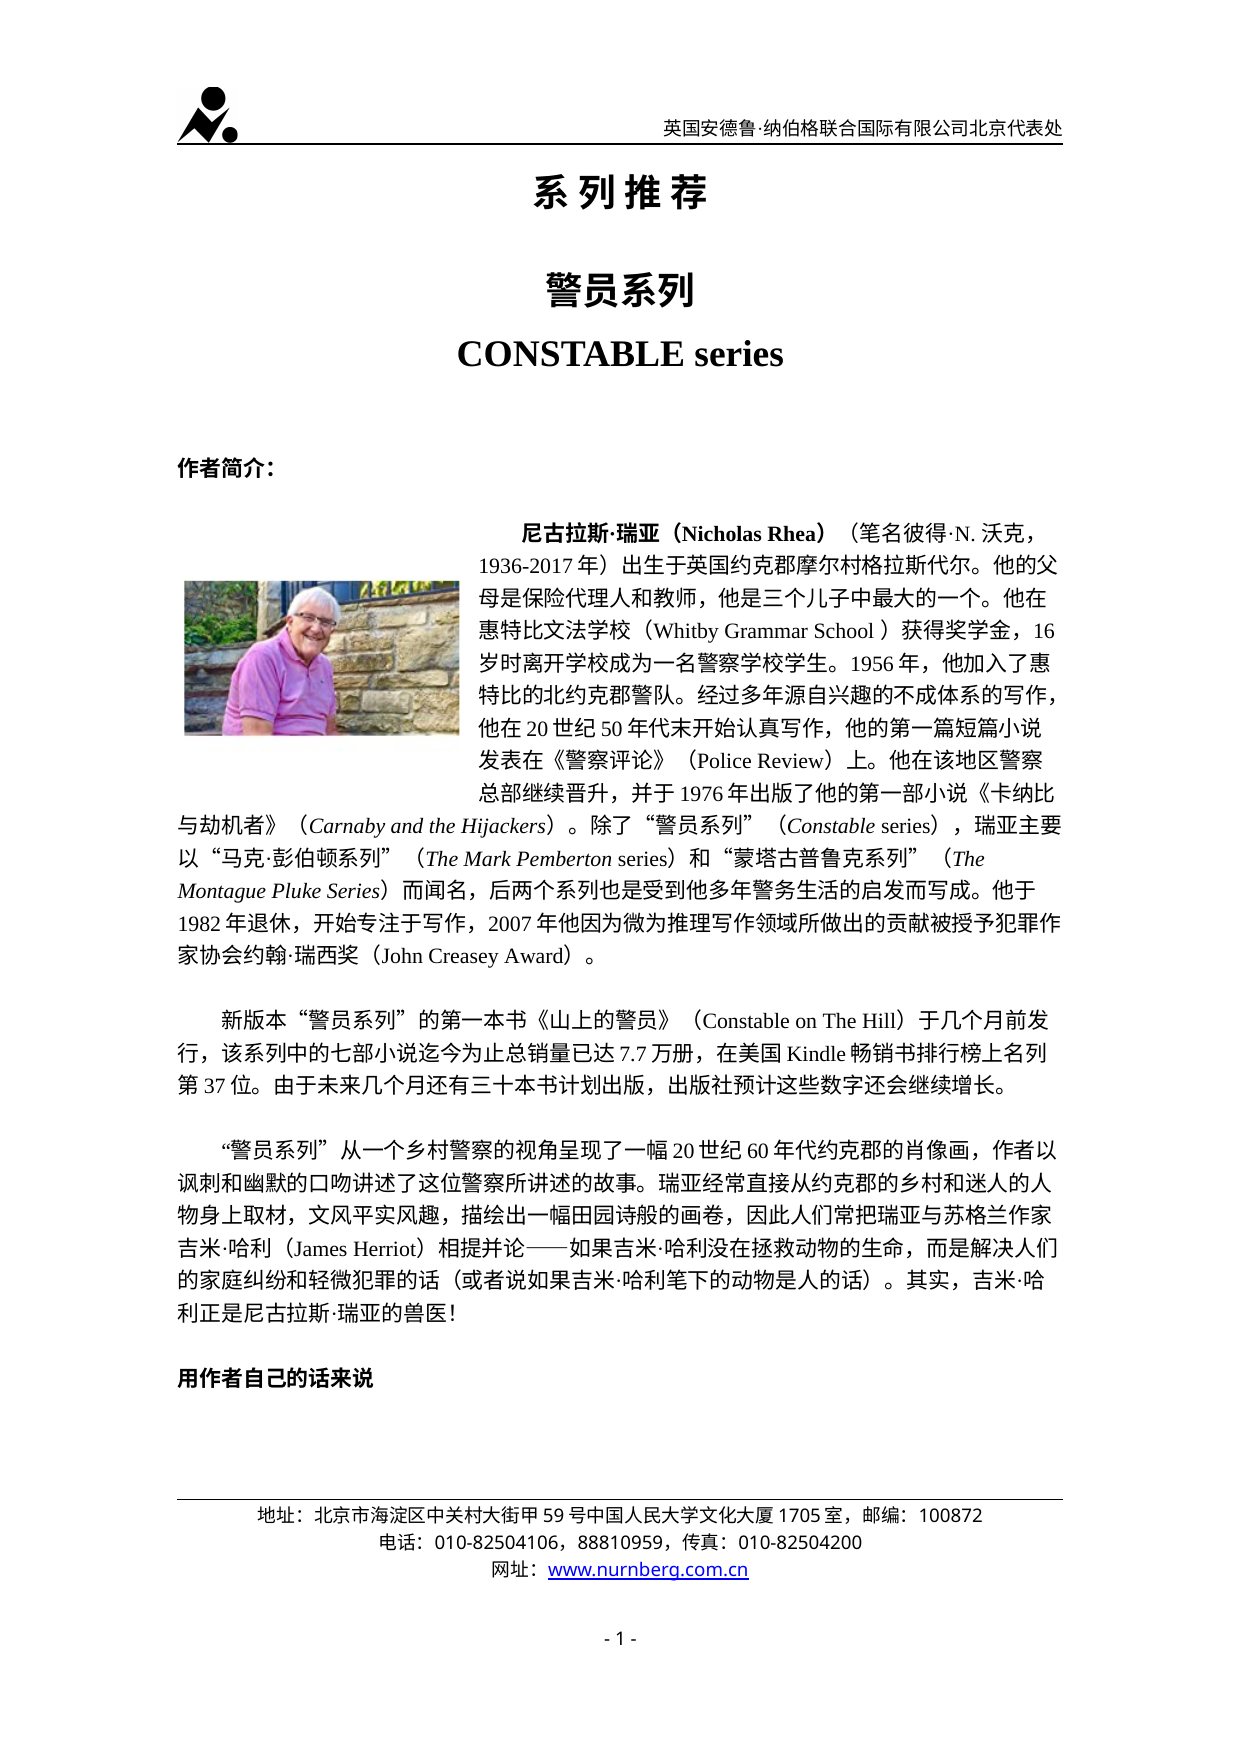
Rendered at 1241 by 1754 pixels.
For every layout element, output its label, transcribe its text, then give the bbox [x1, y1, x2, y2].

text CONSTABLE series [177, 320, 1063, 385]
text 系 列 推 荐 [177, 158, 1063, 223]
picture [184, 521, 460, 797]
text 尼古拉斯·瑞亚（Nicholas Rhea）（笔名彼得·N. 沃克，1936-2017年）出生于英国约克郡摩尔村格拉斯代尔。他的父母是保险代理人和教师，他是三个儿子中最大的一个。他在惠特比文法学校（Whitby Grammar School ）获得奖学金，16岁时离开学校成为一名警察学校学生。1956年，他加入了惠特比的北约克郡警队。经过多年源自兴趣的不成体系的写作，他在20世纪50年代末开始认真写作，他的第一篇短篇小说发表在《警察评论》（Police Review）上。他在该地区警察总部继续晋升，并于1976年出版了他的第一部小说《卡纳比与劫机者》（Carnaby and the Hijackers）。除了“警员系列”（Constable series），瑞亚主要以“马克·彭伯顿系列”（The Mark Pemberton series）和“蒙塔古普鲁克系列”（The Montague Pluke Series）而闻名，后两个系列也是受到他多年警务生活的启发而写成。他于1982年退休，开始专注于写作，2007年他因为微为推理写作领域所做出的贡献被授予犯罪作家协会约翰·瑞西奖（John Creasey Award）。 [177, 515, 1063, 970]
text 新版本“警员系列”的第一本书《山上的警员》（Constable on The Hill）于几个月前发行，该系列中的七部小说迄今为止总销量已达7.7万册，在美国Kindle畅销书排行榜上名列第37位。由于未来几个月还有三十本书计划出版，出版社预计这些数字还会继续增长。 [177, 1003, 1063, 1100]
text 用作者自己的话来说 [177, 1360, 1063, 1393]
text 警员系列 [177, 255, 1063, 320]
picture [177, 87, 238, 143]
text “警员系列”从一个乡村警察的视角呈现了一幅20世纪60年代约克郡的肖像画，作者以讽刺和幽默的口吻讲述了这位警察所讲述的故事。瑞亚经常直接从约克郡的乡村和迷人的人物身上取材，文风平实风趣，描绘出一幅田园诗般的画卷，因此人们常把瑞亚与苏格兰作家吉米·哈利（James Herriot）相提并论——如果吉米·哈利没在拯救动物的生命，而是解决人们的家庭纠纷和轻微犯罪的话（或者说如果吉米·哈利笔下的动物是人的话）。其实，吉米·哈利正是尼古拉斯·瑞亚的兽医！ [177, 1133, 1063, 1328]
text 作者简介： [177, 450, 1063, 483]
